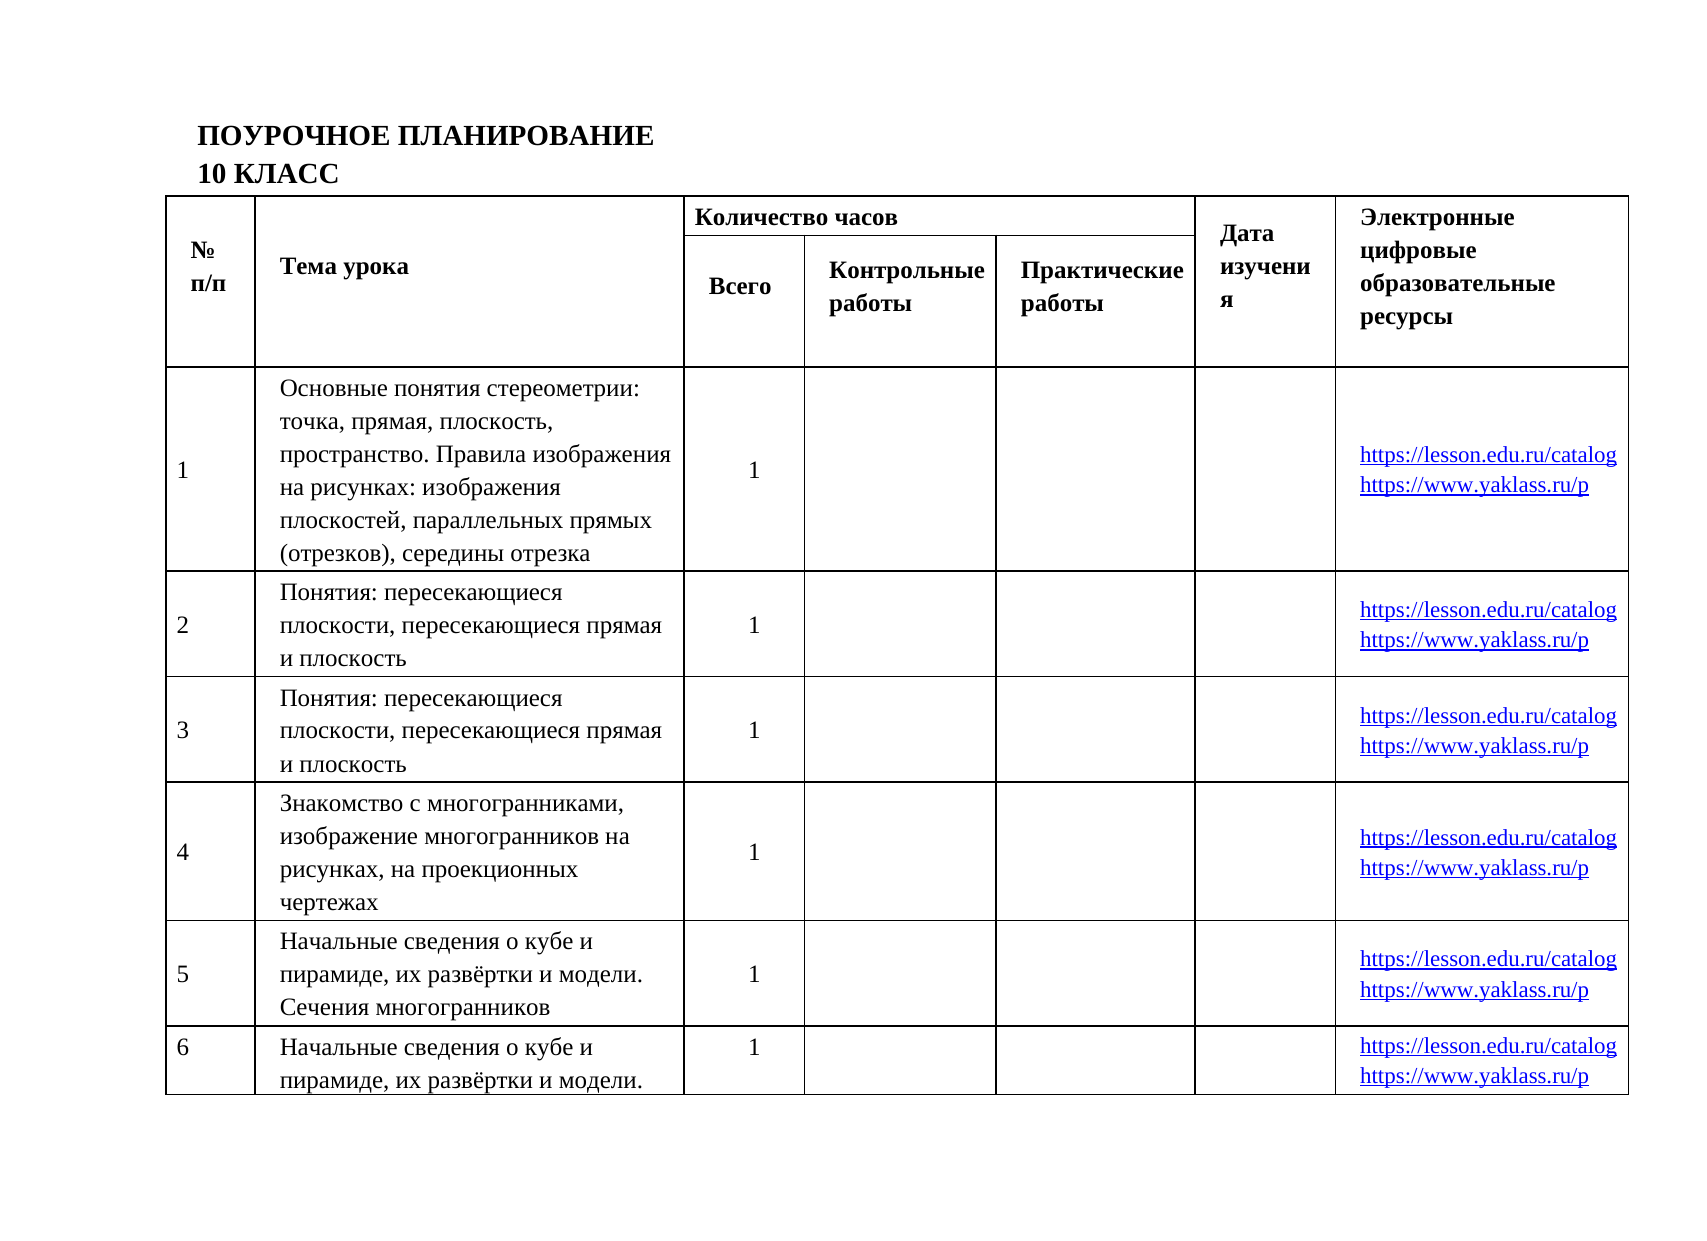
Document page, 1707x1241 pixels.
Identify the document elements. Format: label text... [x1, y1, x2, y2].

table_cell [1196, 1027, 1335, 1094]
table_cell 4 [167, 783, 254, 920]
table_cell [1196, 783, 1335, 920]
table_cell [997, 368, 1194, 570]
table_cell 1 [685, 1027, 804, 1094]
table_cell https://lesson.edu.ru/catalog https://www.yaklass.ru/p [1336, 677, 1628, 781]
table_cell 1 [685, 783, 804, 920]
table_cell [997, 783, 1194, 920]
table_cell [805, 1027, 995, 1094]
table_header Электронные цифровые образовательные ресурсы [1336, 197, 1628, 366]
table_cell [805, 677, 995, 781]
table_cell Знакомство с многогранниками, изображение многогранников на рисунках, на проекционных чертежах [256, 783, 683, 920]
table_cell [997, 921, 1194, 1025]
table_cell 2 [167, 572, 254, 676]
table_cell Практические работы [997, 236, 1194, 366]
table_cell 1 [685, 677, 804, 781]
table_cell [805, 368, 995, 570]
table_cell [1196, 572, 1335, 676]
table_cell 6 [167, 1027, 254, 1094]
table_header Дата изучения [1196, 197, 1335, 366]
table_cell [997, 1027, 1194, 1094]
table_cell [1196, 677, 1335, 781]
table_cell [997, 572, 1194, 676]
table_cell [1196, 921, 1335, 1025]
table_cell [997, 677, 1194, 781]
table_header Тема урока [256, 197, 683, 366]
table_cell 3 [167, 677, 254, 781]
table_header Количество часов [685, 197, 1194, 234]
table_cell Понятия: пересекающиеся плоскости, пересекающиеся прямая и плоскость [256, 677, 683, 781]
table_cell [805, 921, 995, 1025]
table_cell https://lesson.edu.ru/catalog https://www.yaklass.ru/p [1336, 783, 1628, 920]
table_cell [1336, 1027, 1628, 1094]
table_cell 5 [167, 921, 254, 1025]
table_cell https://lesson.edu.ru/catalog https://www.yaklass.ru/p [1336, 572, 1628, 676]
table_cell https://lesson.edu.ru/catalog https://www.yaklass.ru/p [1336, 368, 1628, 570]
table_cell 1 [685, 572, 804, 676]
text 10 КЛАСС [190, 157, 1618, 190]
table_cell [256, 921, 683, 1025]
table_cell 1 [685, 921, 804, 1025]
table_cell 1 [685, 368, 804, 570]
table_cell [805, 783, 995, 920]
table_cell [256, 1027, 683, 1094]
table_cell Всего [685, 236, 804, 366]
table_cell [1196, 368, 1335, 570]
text ПОУРОЧНОЕ ПЛАНИРОВАНИЕ [190, 118, 1618, 152]
table_cell Понятия: пересекающиеся плоскости, пересекающиеся прямая и плоскость [256, 572, 683, 676]
table_cell [805, 572, 995, 676]
table_cell 1 [167, 368, 254, 570]
table_cell Основные понятия стереометрии: точка, прямая, плоскость, пространство. Правила изображения на рисунках: изображения плоскостей, параллельных прямых (отрезков), середины отрезка [256, 368, 683, 570]
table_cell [1336, 921, 1628, 1025]
table_header № п/п [167, 197, 254, 366]
table_cell Контрольные работы [805, 236, 995, 366]
